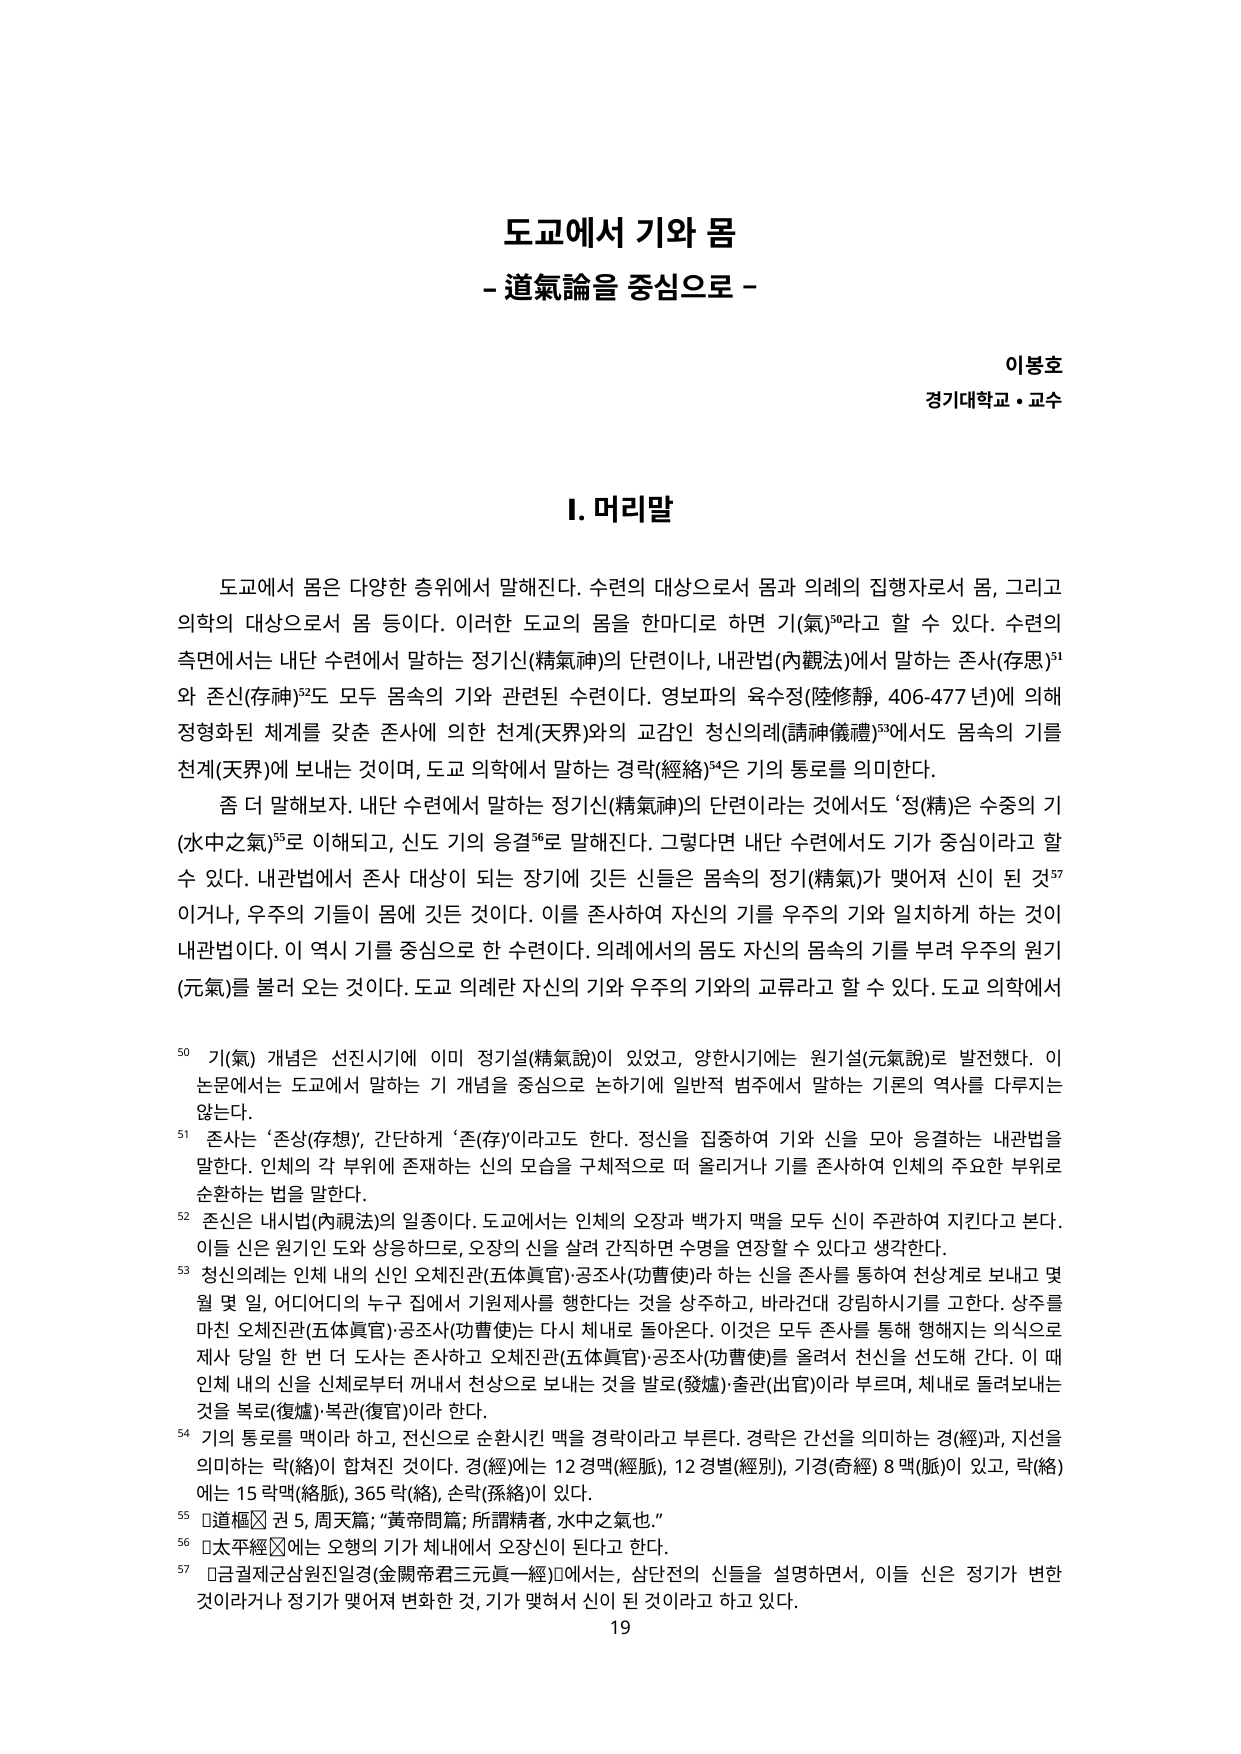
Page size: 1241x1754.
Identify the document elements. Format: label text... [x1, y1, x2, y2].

text 이봉호 [177, 349, 1063, 379]
text 좀 더 말해보자. 내단 수련에서 말하는 정기신(精氣神)의 단련이라는 것에서도 ‘정(精)은 수중의 기(水中之氣)로 이해되고, 신도 기의 응결로 말해진다. 그렇다면 내단 수련에서도 기가 중심이라고 할 수 있다. 내관법에서 존사 대상이 되는 장기에 깃든 신들은 몸속의 정기(精氣)가 맺어져 신이 된 것이거나, 우주의 기들이 몸에 깃든 것이다. 이를 존사하여 자신의 기를 우주의 기와 일치하게 하는 것이 내관법이다. 이 역시 기를 중심으로 한 수련이다. 의례에서의 몸도 자신의 몸속의 기를 부려 우주의 원기(元氣)를 불러 오는 것이다. 도교 의례란 자신의 기와 우주의 기와의 교류라고 할 수 있다. 도교 의학에서 말하는 경락이라는 것도 기의 통로이다. 의학에서 경혈에 침구(鍼灸)를 통해 자극을 주는 것 역시 막힌 기의 통로를 열어주는 것이다. [177, 789, 1063, 1001]
text 도교에서 몸은 다양한 층위에서 말해진다. 수련의 대상으로서 몸과 의례의 집행자로서 몸, 그리고 의학의 대상으로서 몸 등이다. 이러한 도교의 몸을 한마디로 하면 기(氣)라고 할 수 있다. 수련의 측면에서는 내단 수련에서 말하는 정기신(精氣神)의 단련이나, 내관법(內觀法)에서 말하는 존사(存思)와 존신(存神)도 모두 몸속의 기와 관련된 수련이다. 영보파의 육수정(陸修靜, 406-477년)에 의해 정형화된 체계를 갖춘 존사에 의한 천계(天界)와의 교감인 청신의례(請神儀禮)에서도 몸속의 기를 천계(天界)에 보내는 것이며, 도교 의학에서 말하는 경락(經絡)은 기의 통로를 의미한다. [177, 571, 1063, 783]
text – 道氣論을 중심으로 – [177, 264, 1063, 307]
text Ⅰ. 머리말 [177, 486, 1063, 529]
text 도교에서 기와 몸 [177, 207, 1063, 255]
text 경기대학교 • 교수 [177, 386, 1063, 413]
